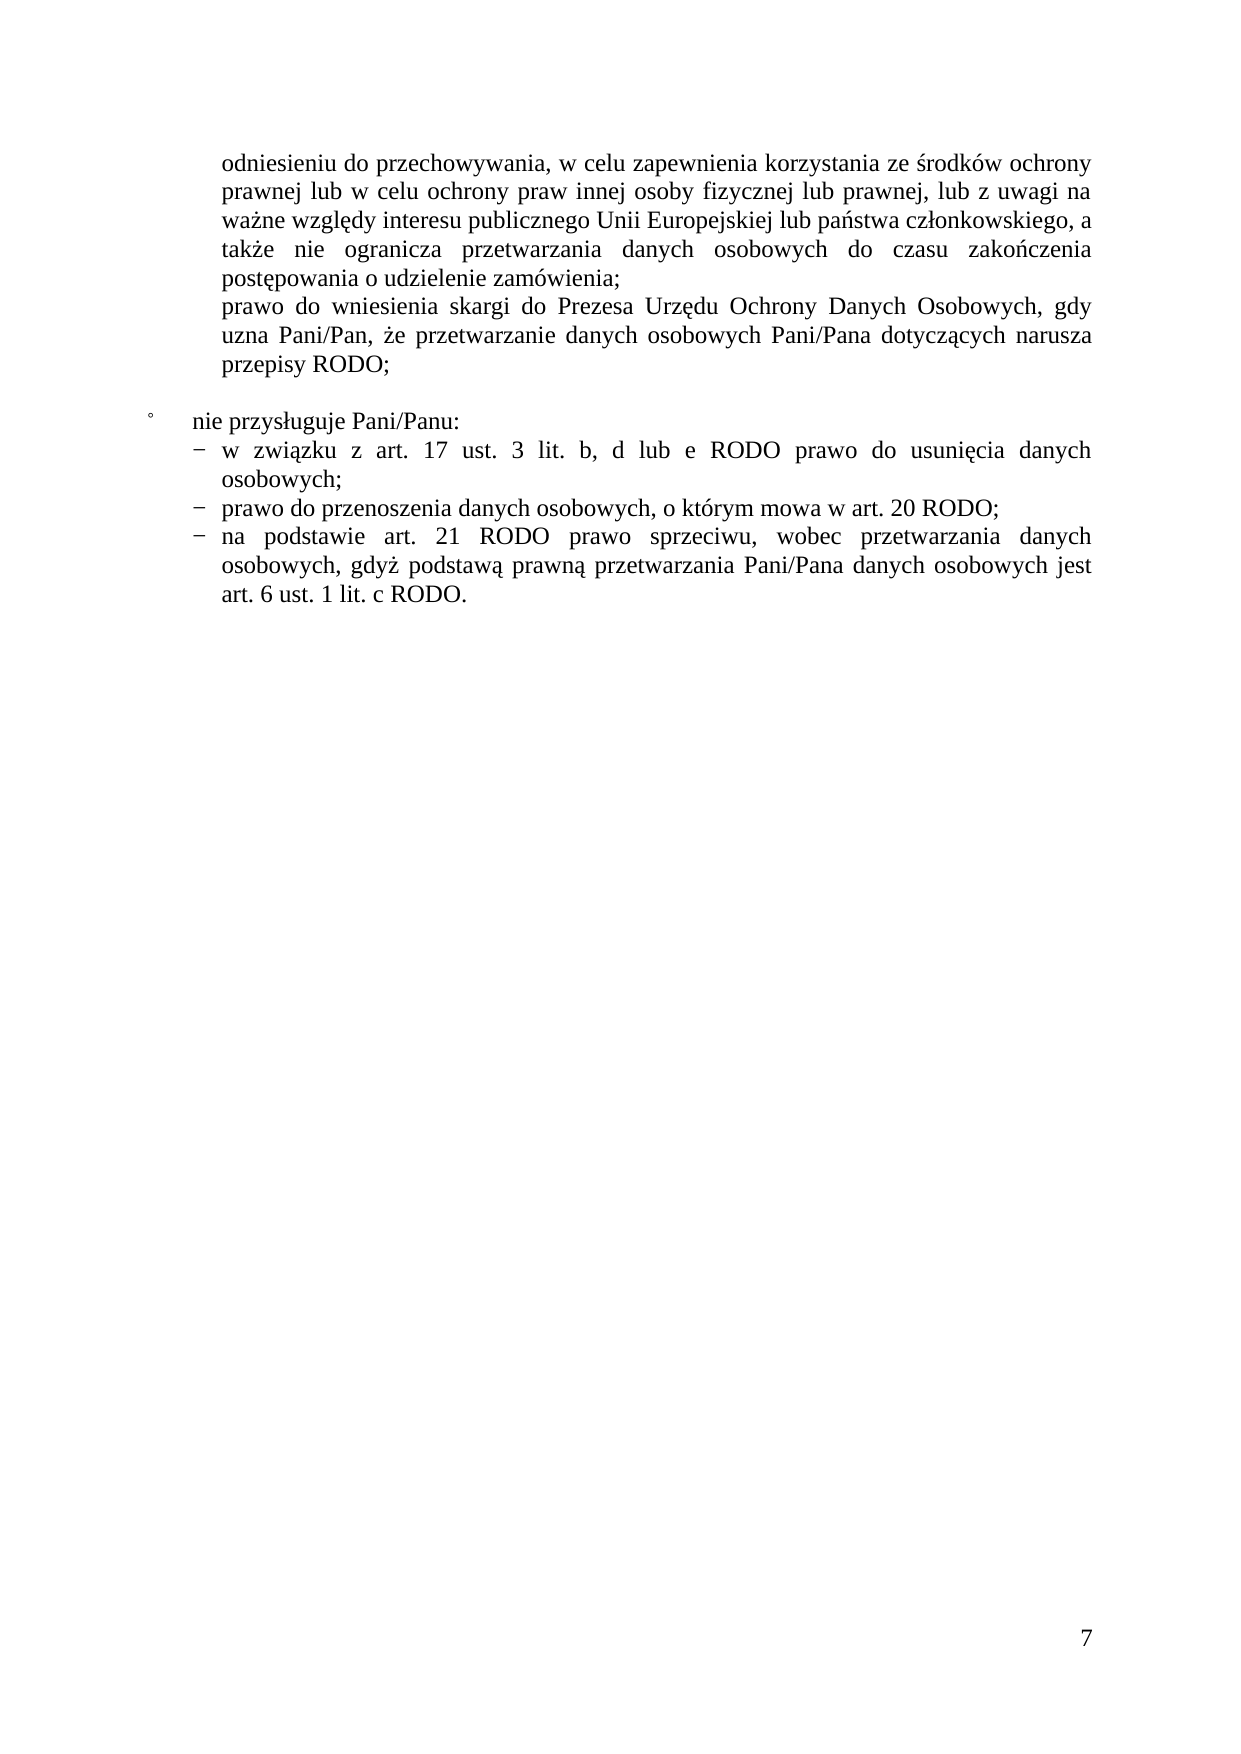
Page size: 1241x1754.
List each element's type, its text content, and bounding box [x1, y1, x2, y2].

list prawo do wniesienia skargi do Prezesa Urzędu Ochrony Danych Osobowych, gdy uzna Pani/Pan, że przetwarzanie danych osobowych Pani/Pana dotyczących narusza przepisy RODO; [221, 291, 1093, 378]
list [192, 148, 1093, 291]
list prawo do przenoszenia danych osobowych, o którym mowa w art. 20 RODO; [192, 493, 1093, 521]
list w związku z art. 17 ust. 3 lit. b, d lub e RODO prawo do usunięcia danych osobowych; [192, 435, 1093, 493]
list na podstawie art. 21 RODO prawo sprzeciwu, wobec przetwarzania danych osobowych, gdyż podstawą prawną przetwarzania Pani/Pana danych osobowych jest art. 6 ust. 1 lit. c RODO. [192, 521, 1093, 608]
list nie przysługuje Pani/Panu: [148, 406, 1093, 435]
